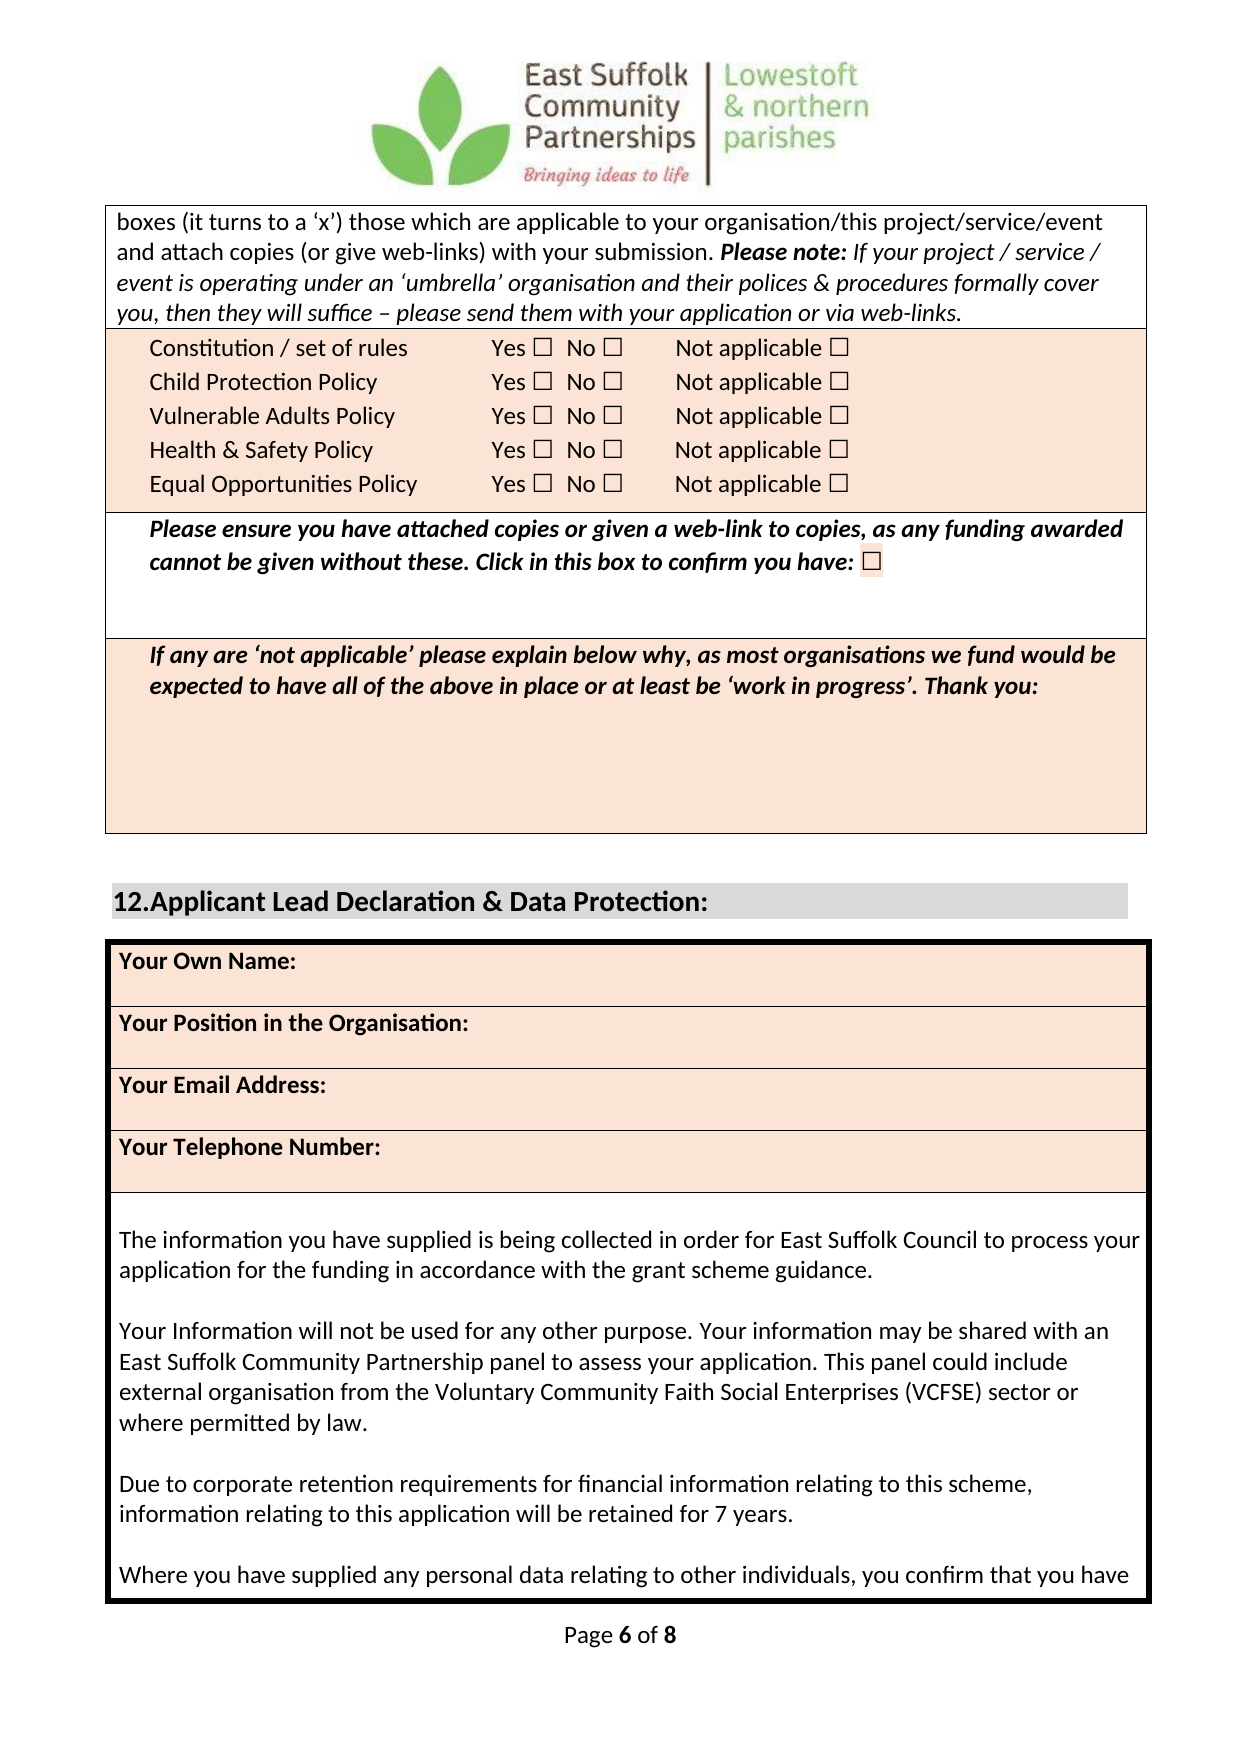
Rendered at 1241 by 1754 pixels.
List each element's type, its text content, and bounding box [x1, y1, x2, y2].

table_cell Your Telephone Number: [111, 1131, 1146, 1192]
table_cell Your Position in the Organisation: [111, 1007, 1146, 1068]
table_cell If any are ‘not applicable’ please explain below why, as most organisations we fund would be expected to have all of the above in place or at least be ‘work in progress’. Thank you: [106, 639, 1146, 833]
table_header Your Own Name: [111, 945, 1146, 1006]
picture [358, 42, 894, 205]
list Applicant Lead Declaration & Data Protection: [112, 883, 1128, 919]
table_cell Constitution / set of rules Yes No Not applicable Child Protection Policy Yes No Not applicable Vulnerable Adults Policy Yes No Not applicable Health & Safety Policy Yes No Not applicable Equal Opportunities Policy Yes No Not applicable [106, 329, 1146, 512]
table_cell Please ensure you have attached copies or given a web-link to copies, as any funding awarded cannot be given without these. Click in this box to confirm you have: [106, 513, 1146, 638]
table_cell Your Email Address: [111, 1069, 1146, 1130]
